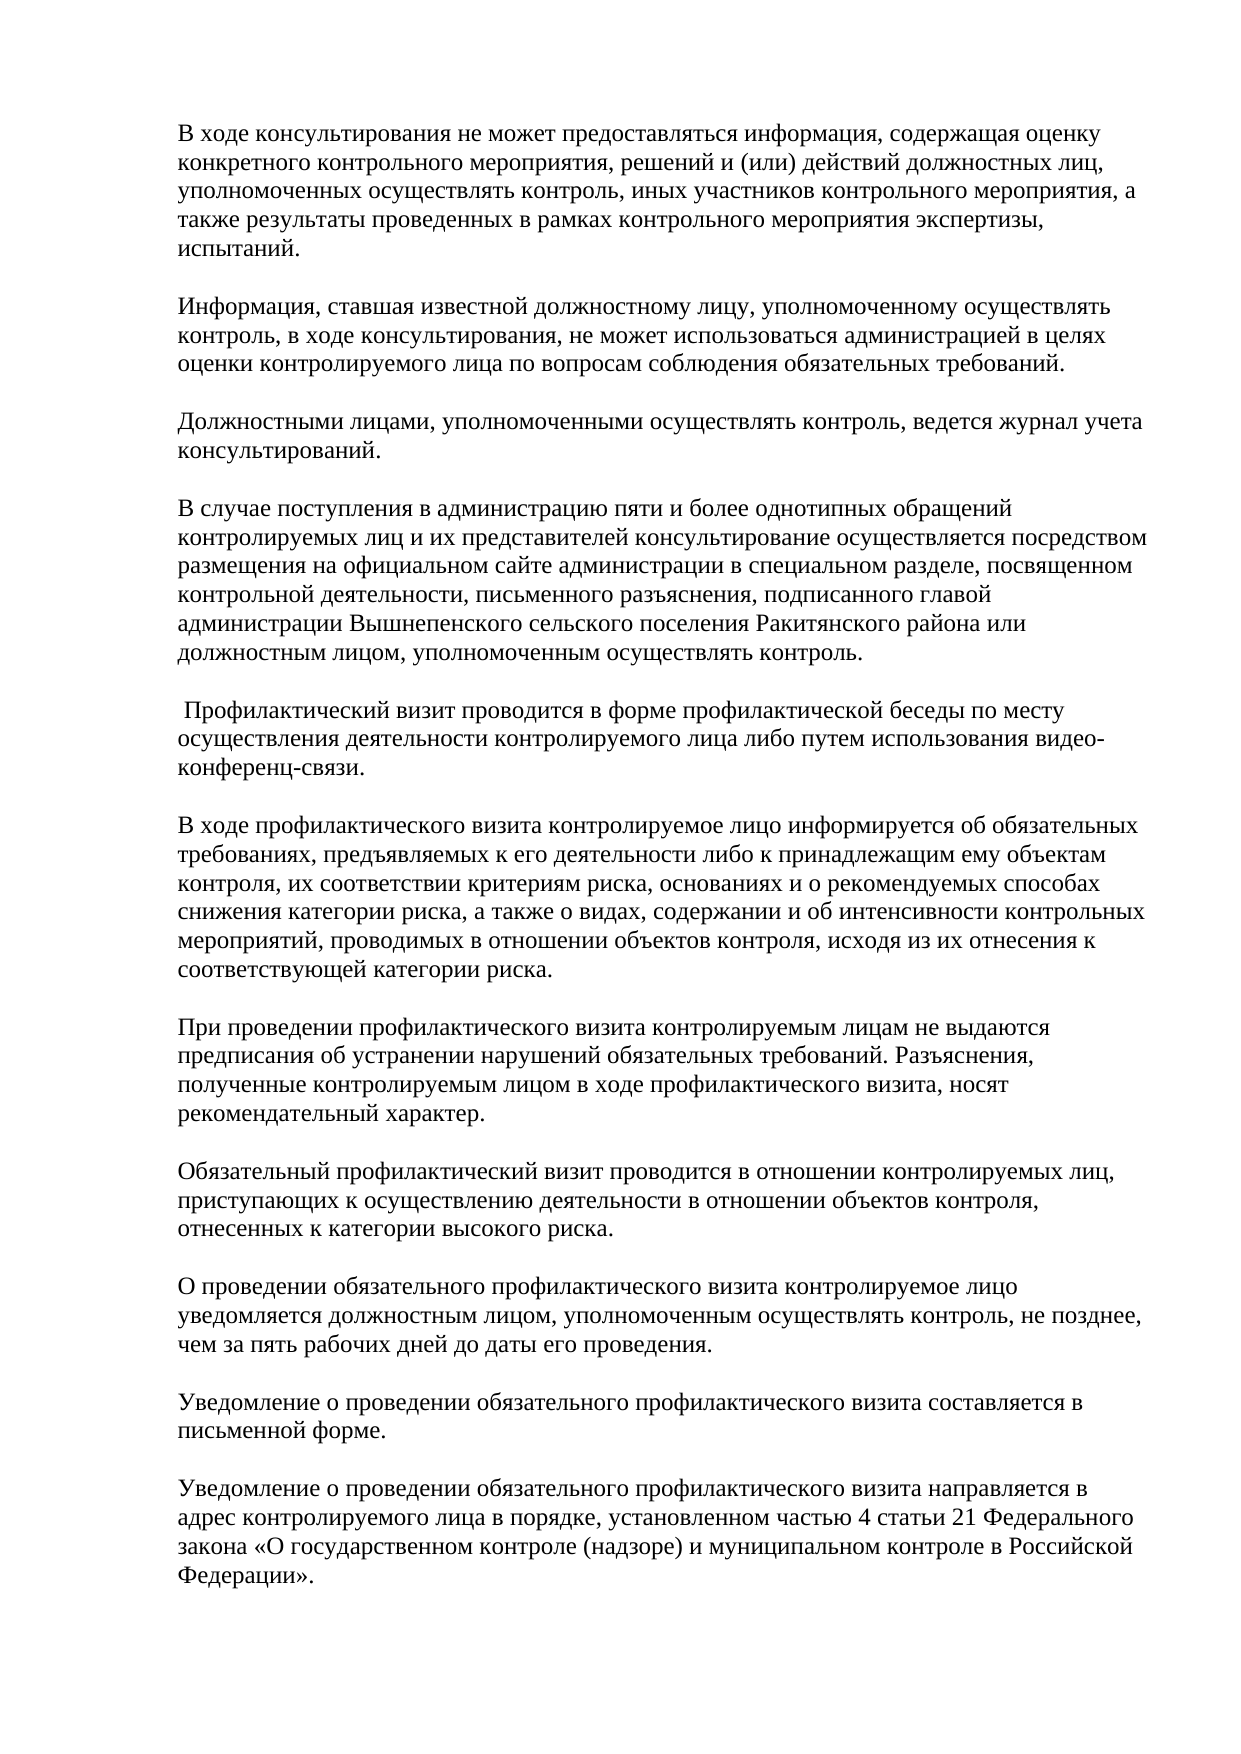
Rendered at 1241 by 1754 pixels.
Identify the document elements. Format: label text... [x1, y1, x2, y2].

text Должностными лицами, уполномоченными осуществлять контроль, ведется журнал учета консультирований. [177, 406, 1152, 464]
text Уведомление о проведении обязательного профилактического визита составляется в письменной форме. [177, 1387, 1152, 1444]
text Уведомление о проведении обязательного профилактического визита направляется в адрес контролируемого лица в порядке, установленном частью 4 статьи 21 Федерального закона «О государственном контроле (надзоре) и муниципальном контроле в Российской Федерации». [177, 1473, 1152, 1588]
text Информация, ставшая известной должностному лицу, уполномоченному осуществлять контроль, в ходе консультирования, не может использоваться администрацией в целях оценки контролируемого лица по вопросам соблюдения обязательных требований. [177, 291, 1152, 377]
text При проведении профилактического визита контролируемым лицам не выдаются предписания об устранении нарушений обязательных требований. Разъяснения, полученные контролируемым лицом в ходе профилактического визита, носят рекомендательный характер. [177, 1012, 1152, 1127]
text В случае поступления в администрацию пяти и более однотипных обращений контролируемых лиц и их представителей консультирование осуществляется посредством размещения на официальном сайте администрации в специальном разделе, посвященном контрольной деятельности, письменного разъяснения, подписанного главой администрации Вышнепенского сельского поселения Ракитянского района или должностным лицом, уполномоченным осуществлять контроль. [177, 493, 1152, 666]
text В ходе профилактического визита контролируемое лицо информируется об обязательных требованиях, предъявляемых к его деятельности либо к принадлежащим ему объектам контроля, их соответствии критериям риска, основаниях и о рекомендуемых способах снижения категории риска, а также о видах, содержании и об интенсивности контрольных мероприятий, проводимых в отношении объектов контроля, исходя из их отнесения к соответствующей категории риска. [177, 810, 1152, 983]
text Профилактический визит проводится в форме профилактической беседы по месту осуществления деятельности контролируемого лица либо путем использования видео-конференц-связи. [177, 695, 1152, 781]
text О проведении обязательного профилактического визита контролируемое лицо уведомляется должностным лицом, уполномоченным осуществлять контроль, не позднее, чем за пять рабочих дней до даты его проведения. [177, 1271, 1152, 1358]
text Обязательный профилактический визит проводится в отношении контролируемых лиц, приступающих к осуществлению деятельности в отношении объектов контроля, отнесенных к категории высокого риска. [177, 1156, 1152, 1242]
text В ходе консультирования не может предоставляться информация, содержащая оценку конкретного контрольного мероприятия, решений и (или) действий должностных лиц, уполномоченных осуществлять контроль, иных участников контрольного мероприятия, а также результаты проведенных в рамках контрольного мероприятия экспертизы, испытаний. [177, 118, 1152, 262]
